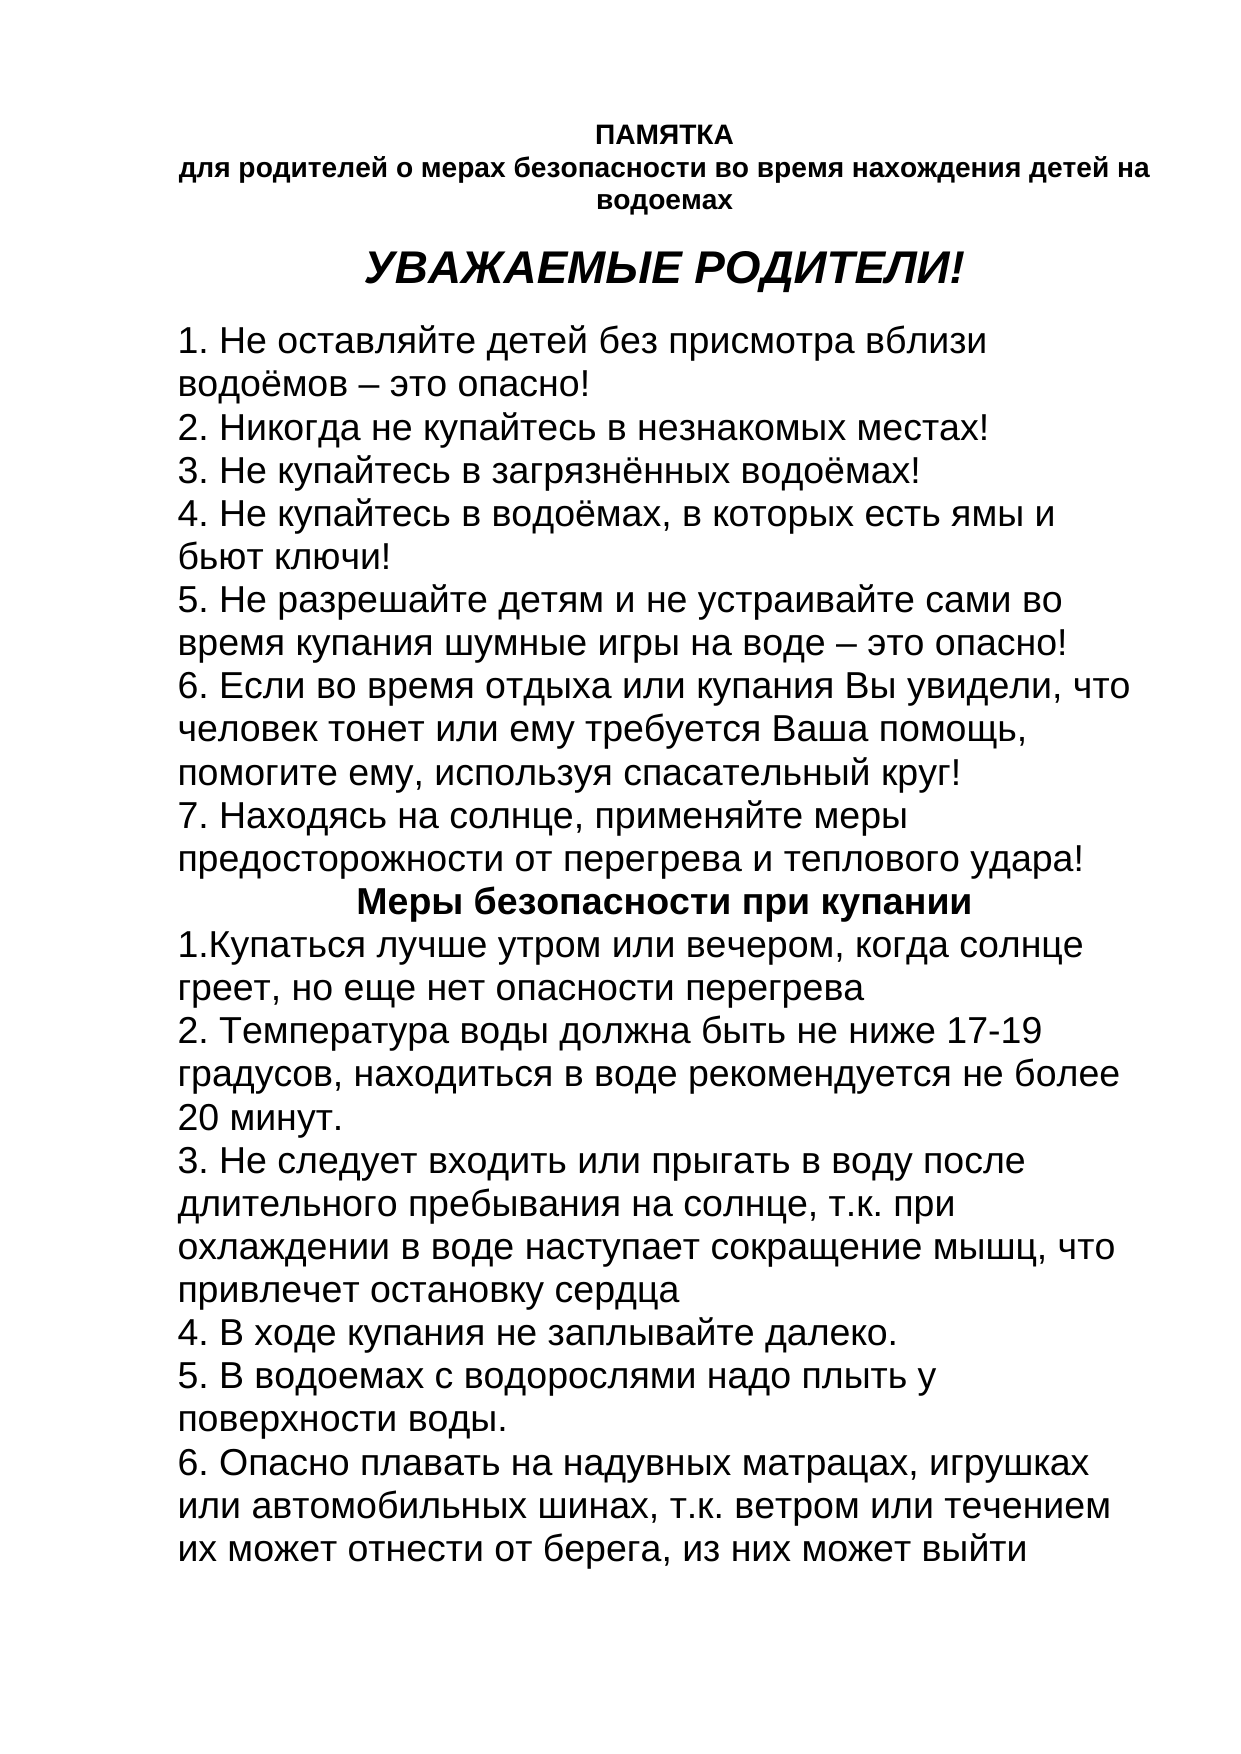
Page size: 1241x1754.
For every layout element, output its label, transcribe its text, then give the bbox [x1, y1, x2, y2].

text 5. В водоемах с водорослями надо плыть у поверхности воды. [177, 1353, 1152, 1440]
text для родителей о мерах безопасности во время нахождения детей на водоемах [177, 151, 1152, 215]
text 2. Никогда не купайтесь в незнакомых местах! [177, 405, 1152, 448]
text Меры безопасности при купании [177, 879, 1152, 922]
text 3. Не купайтесь в загрязнённых водоёмах! [177, 448, 1152, 491]
text 1. Не оставляйте детей без присмотра вблизи водоёмов – это опасно! [177, 318, 1152, 405]
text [177, 1440, 1152, 1569]
text УВАЖАЕМЫЕ РОДИТЕЛИ! [177, 241, 1152, 293]
text 4. В ходе купания не заплывайте далеко. [177, 1310, 1152, 1353]
text 4. Не купайтесь в водоёмах, в которых есть ямы и бьют ключи! [177, 491, 1152, 577]
text 5. Не разрешайте детям и не устраивайте сами во время купания шумные игры на воде – это опасно! [177, 577, 1152, 663]
text 1.Купаться лучше утром или вечером, когда солнце греет, но еще нет опасности перегрева [177, 922, 1152, 1008]
text 7. Находясь на солнце, применяйте меры предосторожности от перегрева и теплового удара! [177, 793, 1152, 879]
text ПАМЯТКА [177, 118, 1152, 151]
text 2. Температура воды должна быть не ниже 17-19 градусов, находиться в воде рекомендуется не более 20 минут. [177, 1008, 1152, 1138]
text 3. Не следует входить или прыгать в воду после длительного пребывания на солнце, т.к. при охлаждении в воде наступает сокращение мышц, что привлечет остановку сердца [177, 1138, 1152, 1310]
text 6. Если во время отдыха или купания Вы увидели, что человек тонет или ему требуется Ваша помощь, помогите ему, используя спасательный круг! [177, 663, 1152, 793]
